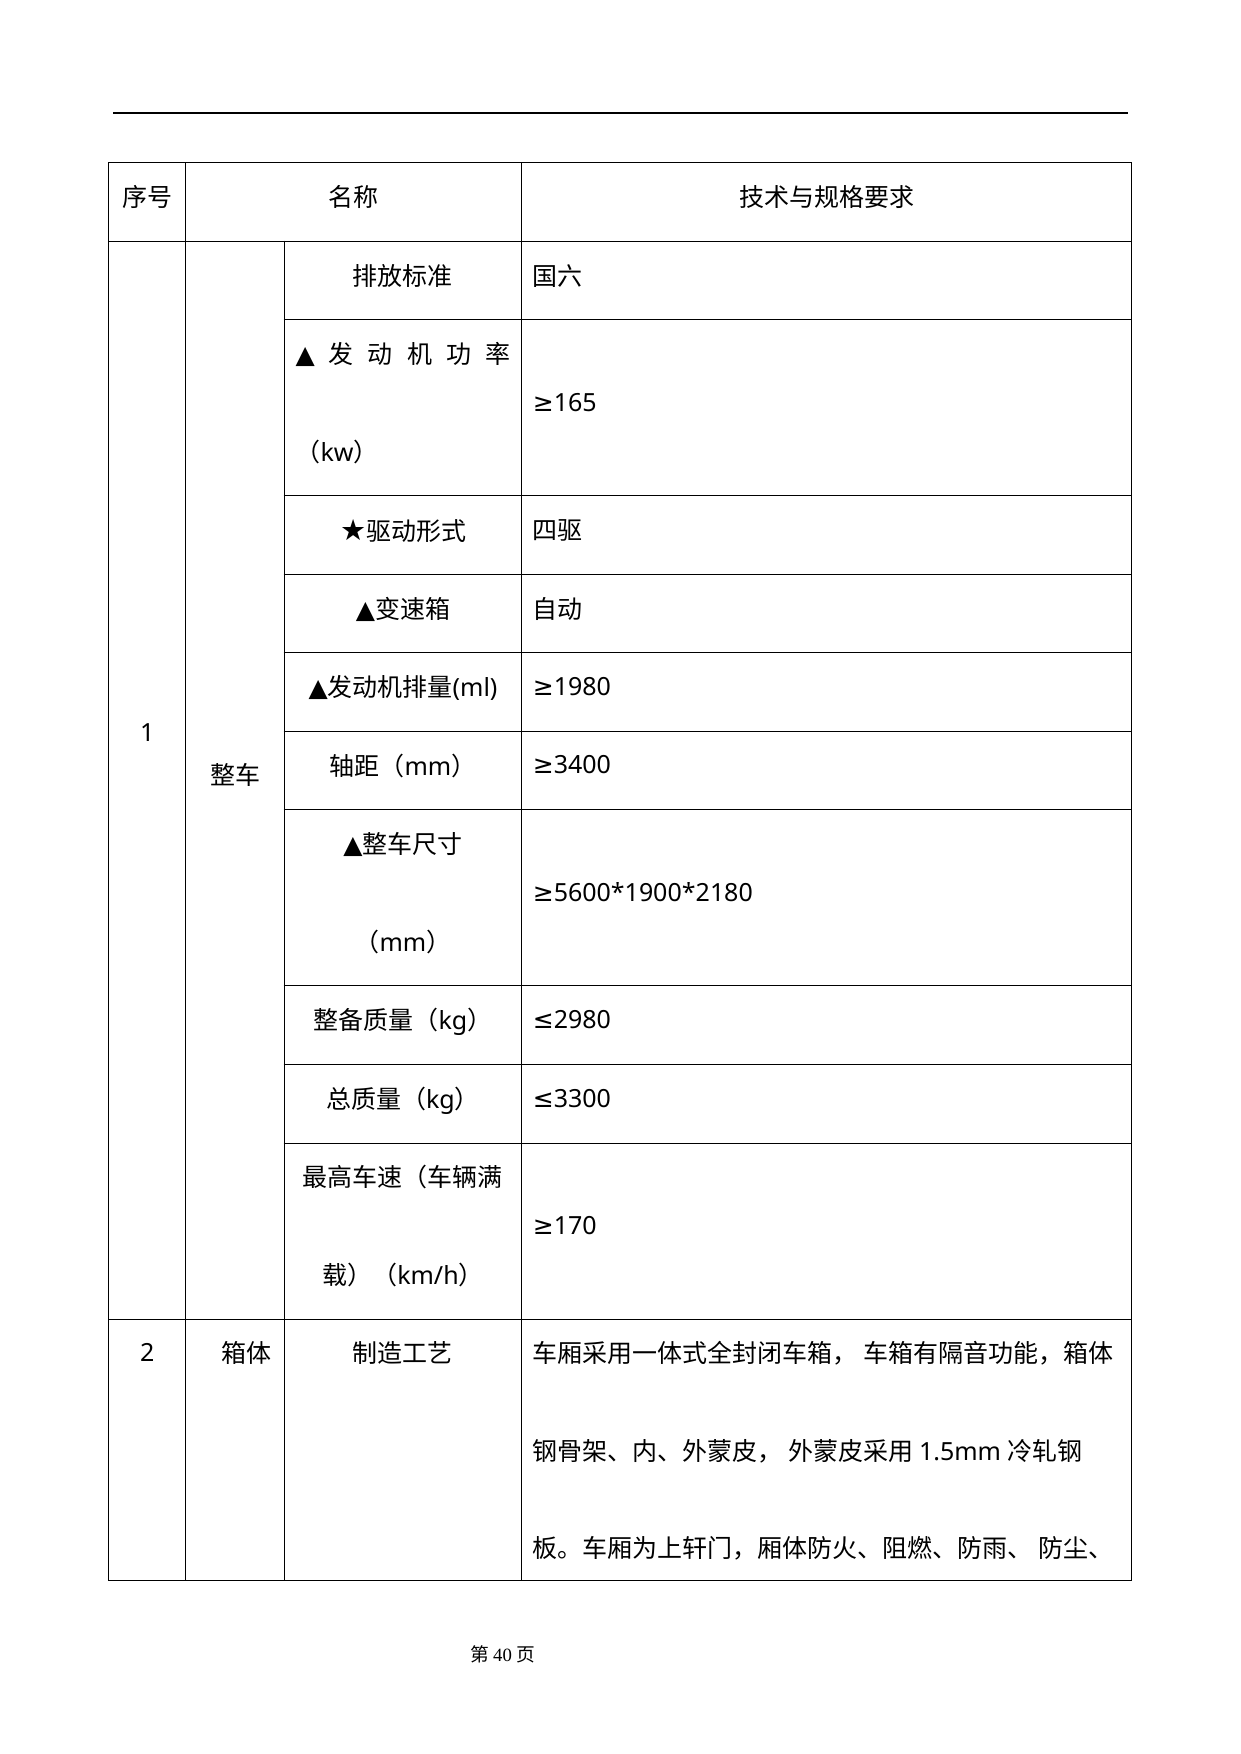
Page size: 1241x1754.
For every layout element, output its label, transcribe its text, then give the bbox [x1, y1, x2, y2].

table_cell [522, 1320, 1131, 1579]
table_cell ≤2980 [522, 986, 1131, 1064]
table_header 技术与规格要求 [522, 163, 1131, 241]
table_cell 整备质量（kg） [285, 986, 521, 1064]
table_cell ▲发动机功率（kw） [285, 320, 521, 495]
table_cell 2 [109, 1320, 185, 1579]
table_cell 制造工艺 [285, 1320, 521, 1579]
table_cell 总质量（kg） [285, 1065, 521, 1142]
table_cell ▲变速箱 [285, 575, 521, 652]
table_cell 轴距（mm） [285, 732, 521, 809]
table_header 名称 [186, 163, 521, 241]
table_cell 国六 [522, 242, 1131, 319]
table_cell 四驱 [522, 496, 1131, 574]
table_cell 箱体 [186, 1320, 284, 1579]
table_cell ▲发动机排量(ml) [285, 653, 521, 731]
table_cell 最高车速（车辆满载）（km/h） [285, 1144, 521, 1318]
table_cell ≥5600*1900*2180 [522, 810, 1131, 985]
table_cell 整车 [186, 242, 284, 1318]
table_cell 自动 [522, 575, 1131, 652]
table_cell ▲整车尺寸（mm） [285, 810, 521, 985]
table_header 序号 [109, 163, 185, 241]
table_cell 排放标准 [285, 242, 521, 319]
table_cell ≤3300 [522, 1065, 1131, 1142]
table_cell ≥165 [522, 320, 1131, 495]
table_cell ≥170 [522, 1144, 1131, 1318]
table_cell ≥3400 [522, 732, 1131, 809]
table_cell 1 [109, 242, 185, 1318]
table_cell ★驱动形式 [285, 496, 521, 574]
table_cell ≥1980 [522, 653, 1131, 731]
